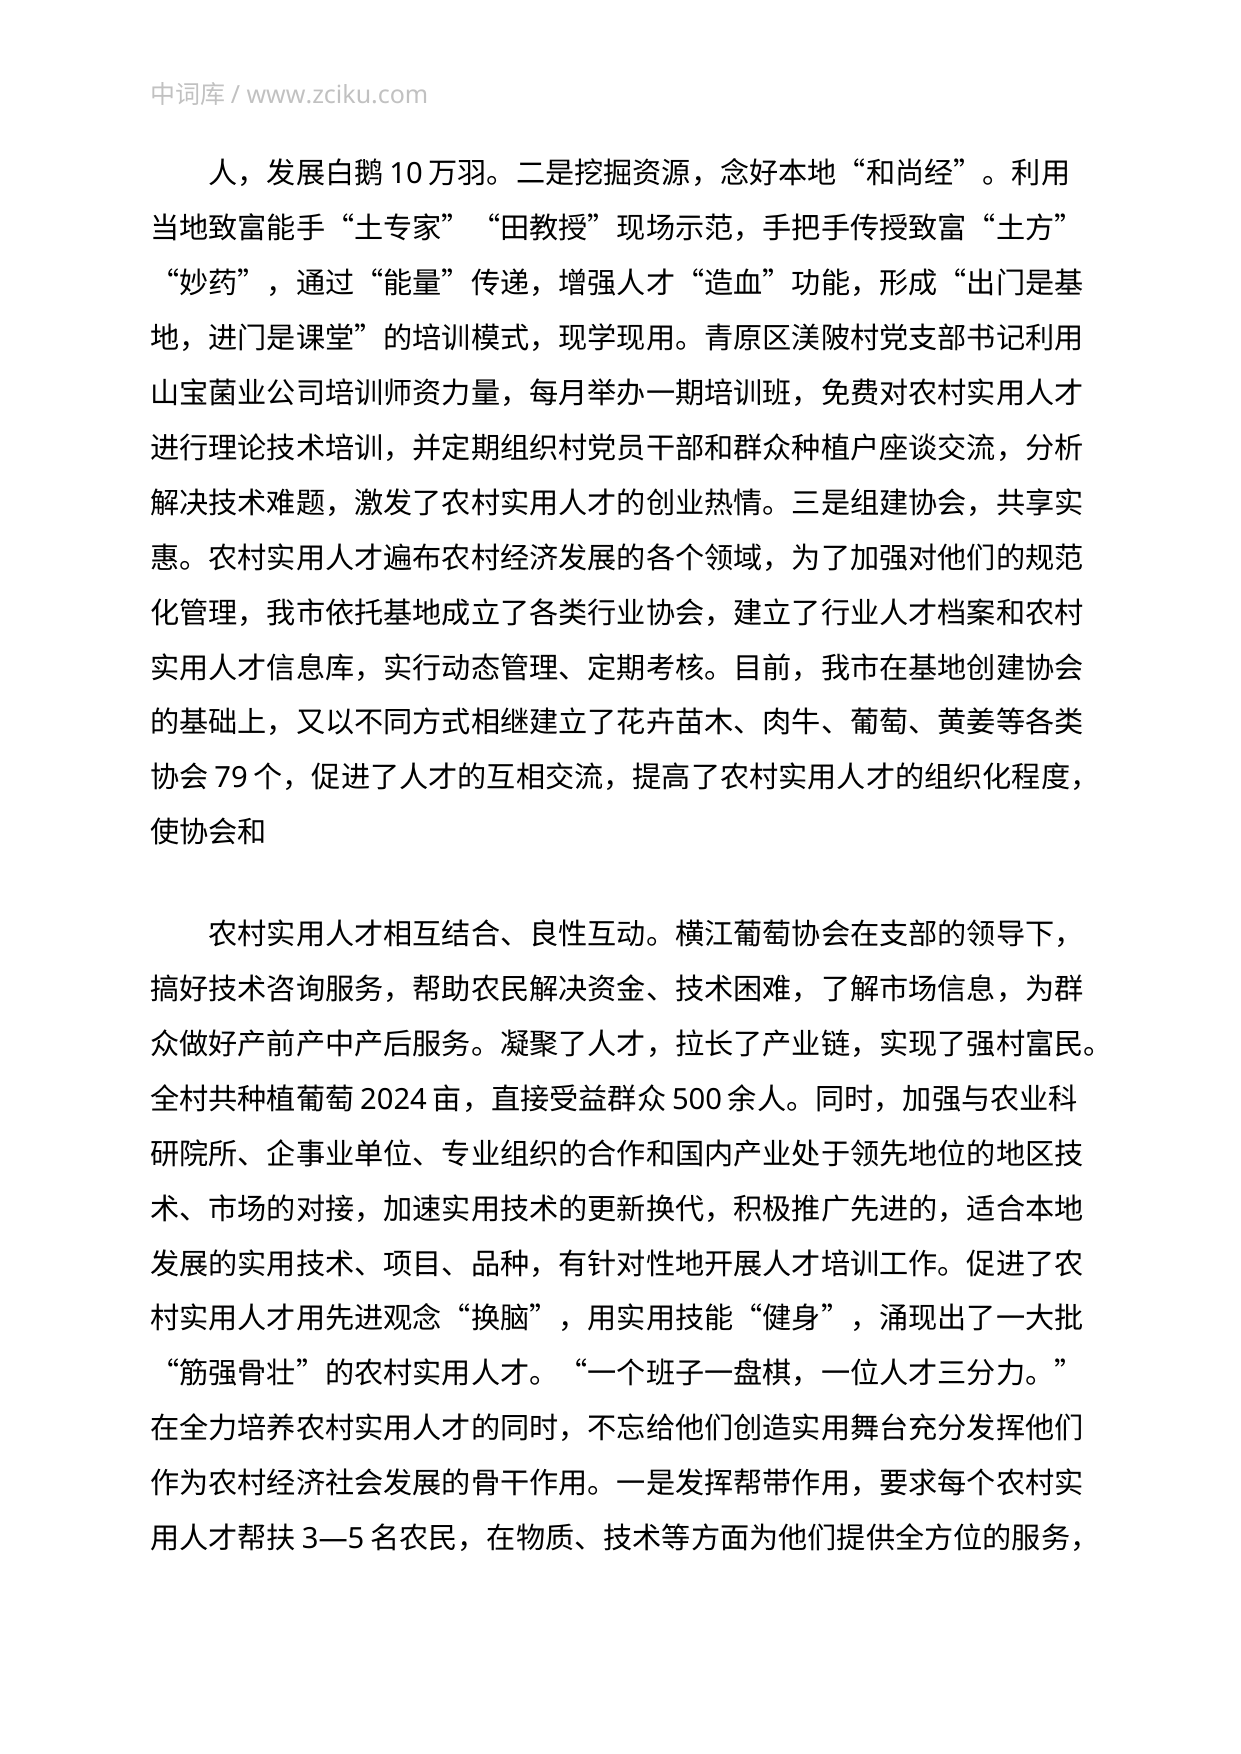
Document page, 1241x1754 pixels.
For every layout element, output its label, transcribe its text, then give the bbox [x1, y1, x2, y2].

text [150, 911, 1090, 1557]
text 人，发展白鹅10万羽。二是挖掘资源，念好本地“和尚经”。利用当地致富能手“土专家”“田教授”现场示范，手把手传授致富“土方”“妙药”，通过“能量”传递，增强人才“造血”功能，形成“出门是基地，进门是课堂”的培训模式，现学现用。青原区渼陂村党支部书记利用山宝菌业公司培训师资力量，每月举办一期培训班，免费对农村实用人才进行理论技术培训，并定期组织村党员干部和群众种植户座谈交流，分析解决技术难题，激发了农村实用人才的创业热情。三是组建协会，共享实惠。农村实用人才遍布农村经济发展的各个领域，为了加强对他们的规范化管理，我市依托基地成立了各类行业协会，建立了行业人才档案和农村实用人才信息库，实行动态管理、定期考核。目前，我市在基地创建协会的基础上，又以不同方式相继建立了花卉苗木、肉牛、葡萄、黄姜等各类协会79个，促进了人才的互相交流，提高了农村实用人才的组织化程度，使协会和 [150, 150, 1090, 851]
